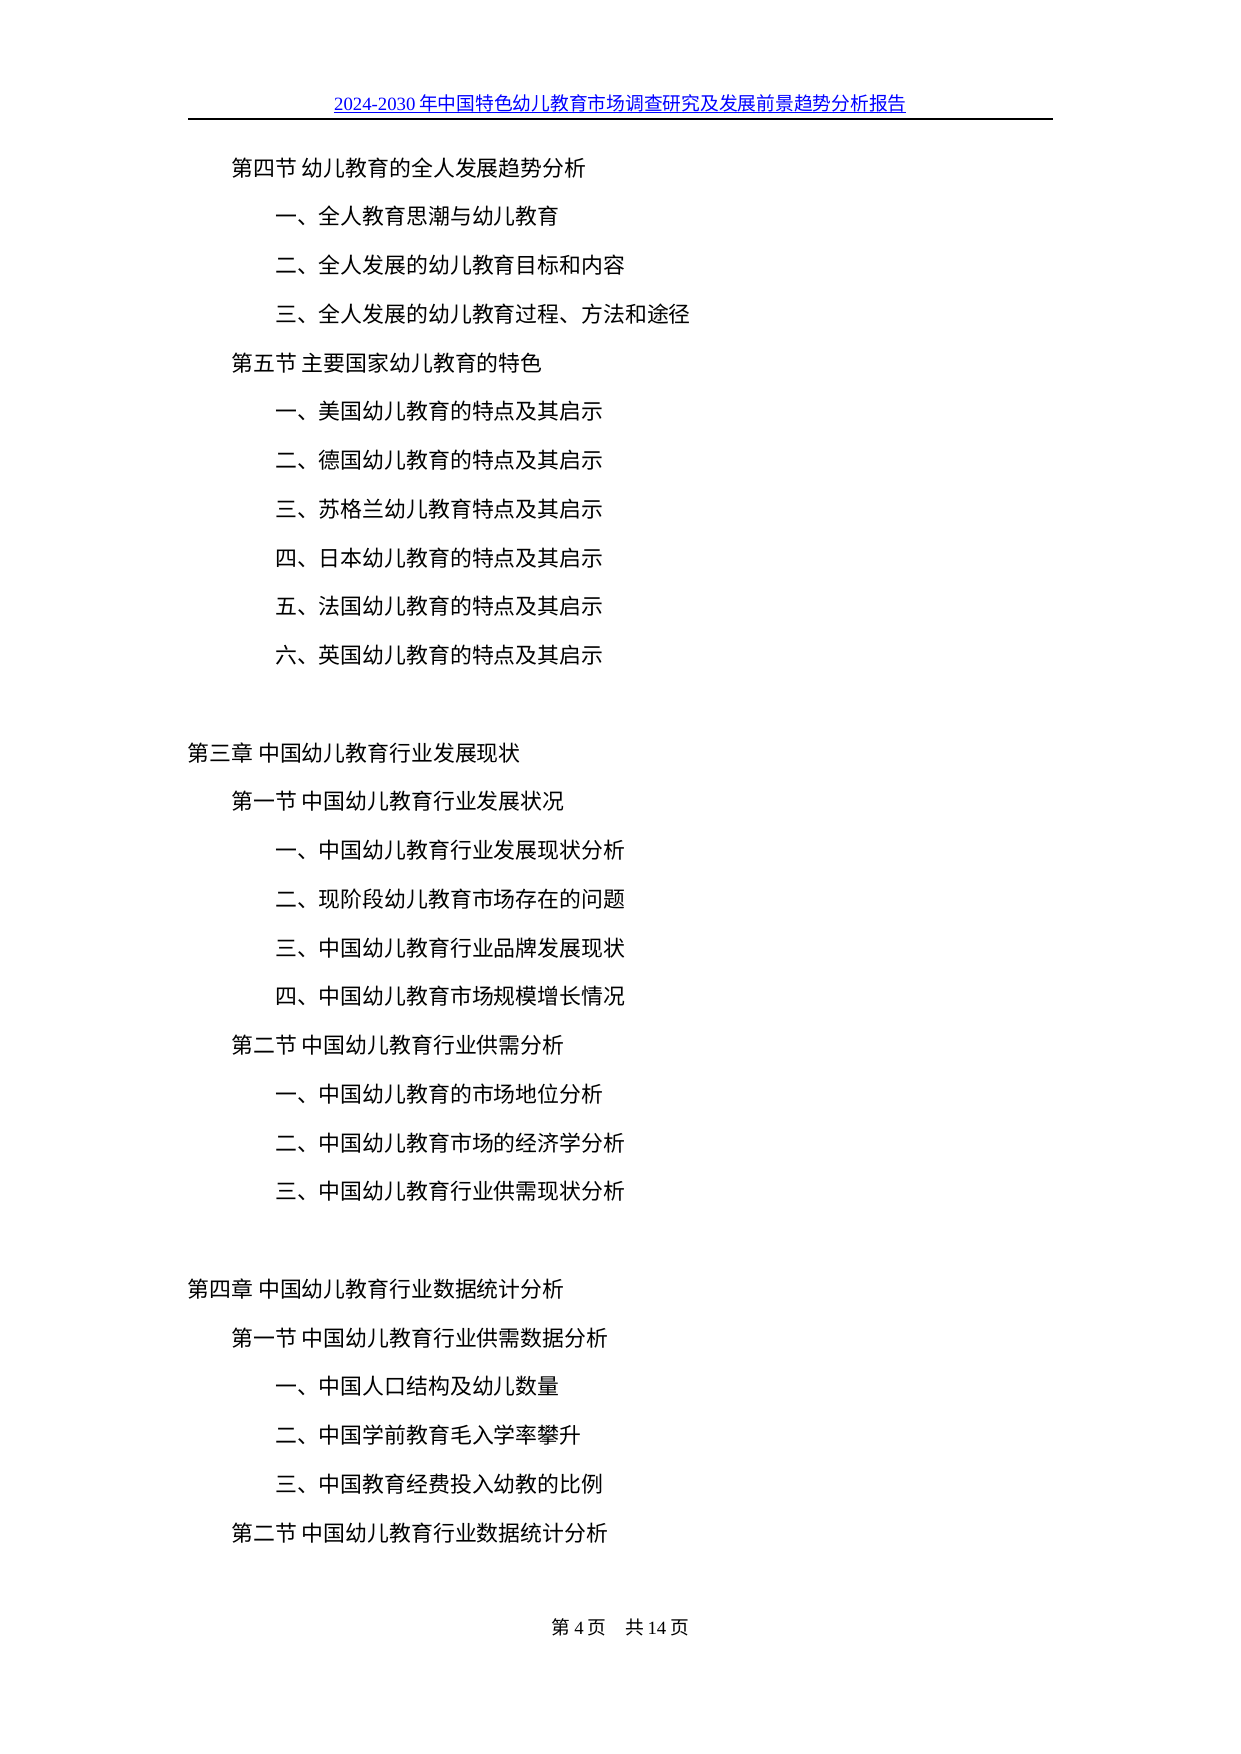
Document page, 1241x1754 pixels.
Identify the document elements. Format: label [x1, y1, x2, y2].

text [187, 150, 1053, 1548]
